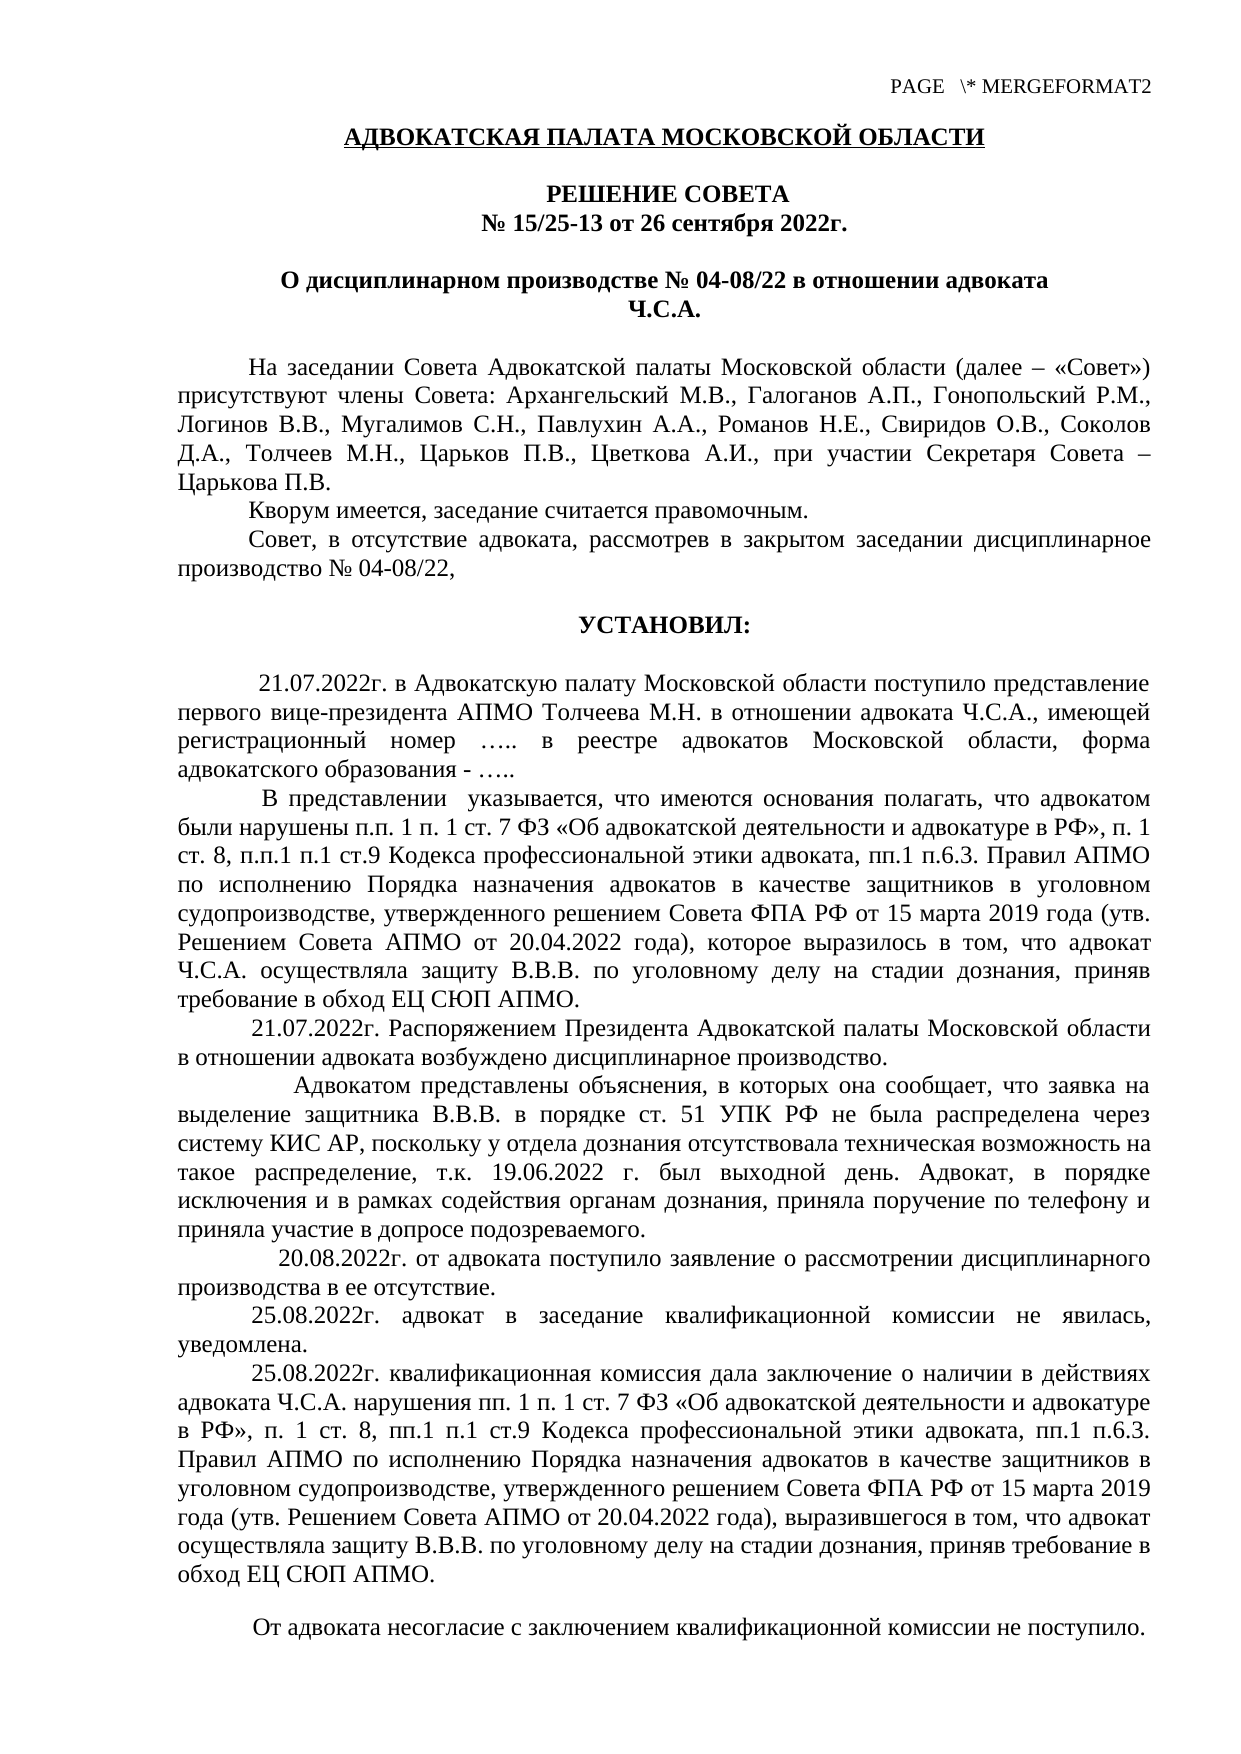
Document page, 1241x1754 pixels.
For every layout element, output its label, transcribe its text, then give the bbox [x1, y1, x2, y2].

text 21.07.2022г. в Адвокатскую палату Московской области поступило представление первого вице-президента АПМО Толчеева М.Н. в отношении адвоката Ч.С.А., имеющей регистрационный номер ….. в реестре адвокатов Московской области, форма адвокатского образования - ….. [177, 668, 1152, 783]
text В представлении указывается, что имеются основания полагать, что адвокатом были нарушены п.п. 1 п. 1 ст. 7 ФЗ «Об адвокатской деятельности и адвокатуре в РФ», п. 1 ст. 8, п.п.1 п.1 ст.9 Кодекса профессиональной этики адвоката, пп.1 п.6.3. Правил АПМО по исполнению Порядка назначения адвокатов в качестве защитников в уголовном судопроизводстве, утвержденного решением Совета ФПА РФ от 15 марта 2019 года (утв. Решением Совета АПМО от 20.04.2022 года), которое выразилось в том, что адвокат Ч.С.А. осуществляла защиту В.В.В. по уголовному делу на стадии дознания, приняв требование в обход ЕЦ СЮП АПМО. [177, 783, 1152, 1013]
text УСТАНОВИЛ: [177, 611, 1152, 639]
text Ч.С.А. [177, 294, 1152, 323]
text Совет, в отсутствие адвоката, рассмотрев в закрытом заседании дисциплинарное производство № 04-08/22, [177, 524, 1152, 582]
text Решение СОВЕТА [472, 179, 1152, 208]
text 20.08.2022г. от адвоката поступило заявление о рассмотрении дисциплинарного производства в ее отсутствие. [177, 1243, 1152, 1301]
text Кворум имеется, заседание считается правомочным. [177, 496, 1152, 524]
text Адвокатом представлены объяснения, в которых она сообщает, что заявка на выделение защитника В.В.В. в порядке ст. 51 УПК РФ не была распределена через систему КИС АР, поскольку у отдела дознания отсутствовала техническая возможность на такое распределение, т.к. 19.06.2022 г. был выходной день. Адвокат, в порядке исключения и в рамках содействия органам дознания, приняла поручение по телефону и приняла участие в допросе подозреваемого. [177, 1071, 1152, 1243]
text О дисциплинарном производстве № 04-08/22 в отношении адвоката [177, 266, 1152, 294]
text От адвоката несогласие с заключением квалификационной комиссии не поступило. [177, 1612, 1152, 1641]
text На заседании Совета Адвокатской палаты Московской области (далее – «Совет») присутствуют члены Совета: Архангельский М.В., Галоганов А.П., Гонопольский Р.М., Логинов В.В., Мугалимов С.Н., Павлухин А.А., Романов Н.Е., Свиридов О.В., Соколов Д.А., Толчеев М.Н., Царьков П.В., Цветкова А.И., при участии Секретаря Совета – Царькова П.В. [177, 352, 1152, 496]
text 25.08.2022г. квалификационная комиссия дала заключение о наличии в действиях адвоката Ч.С.А. нарушения пп. 1 п. 1 ст. 7 ФЗ «Об адвокатской деятельности и адвокатуре в РФ», п. 1 ст. 8, пп.1 п.1 ст.9 Кодекса профессиональной этики адвоката, пп.1 п.6.3. Правил АПМО по исполнению Порядка назначения адвокатов в качестве защитников в уголовном судопроизводстве, утвержденного решением Совета ФПА РФ от 15 марта 2019 года (утв. Решением Совета АПМО от 20.04.2022 года), выразившегося в том, что адвокат осуществляла защиту В.В.В. по уголовному делу на стадии дознания, приняв требование в обход ЕЦ СЮП АПМО. [177, 1358, 1152, 1588]
text адвокатская палата московской области [177, 122, 1152, 151]
text 25.08.2022г. адвокат в заседание квалификационной комиссии не явилась, уведомлена. [177, 1301, 1152, 1358]
text № 15/25-13 от 26 сентября 2022г. [177, 208, 1152, 237]
text 21.07.2022г. Распоряжением Президента Адвокатской палаты Московской области в отношении адвоката возбуждено дисциплинарное производство. [177, 1013, 1152, 1071]
